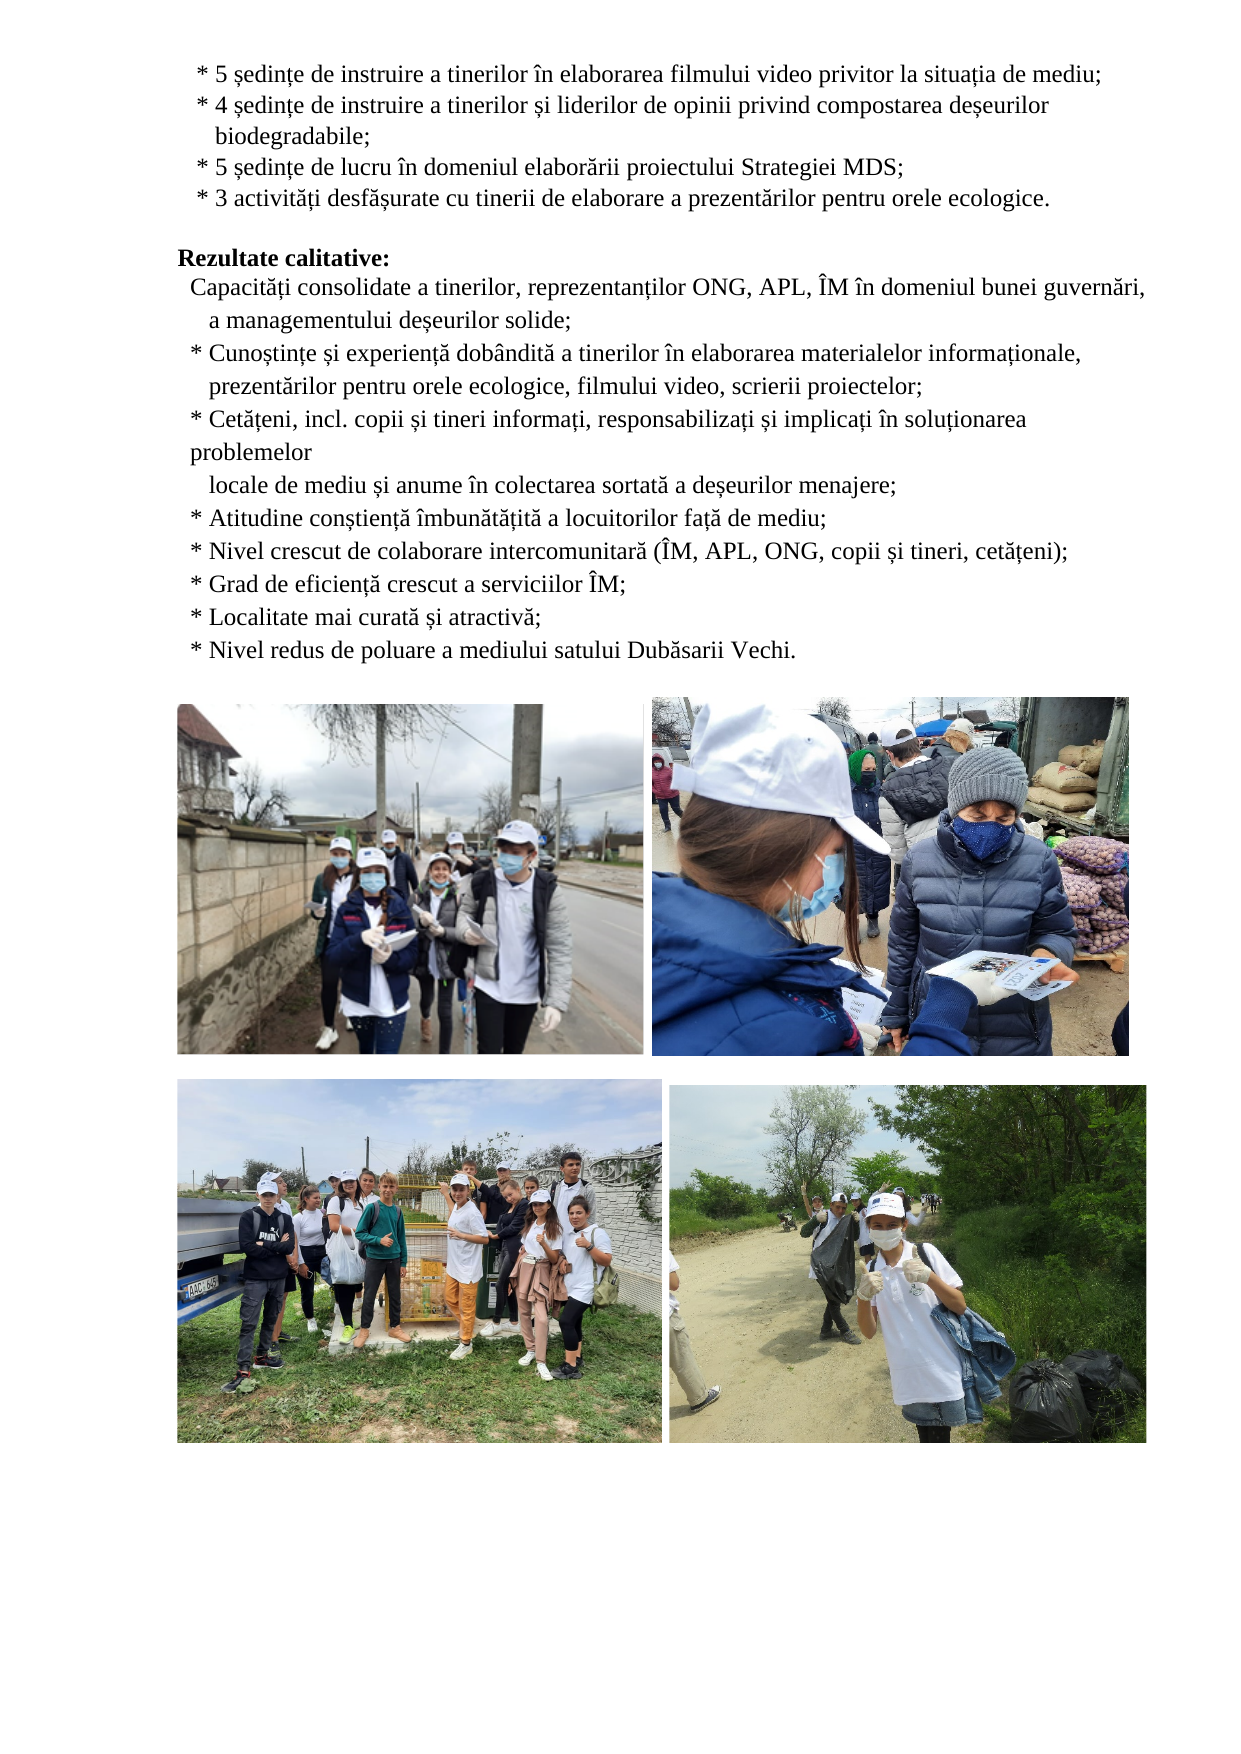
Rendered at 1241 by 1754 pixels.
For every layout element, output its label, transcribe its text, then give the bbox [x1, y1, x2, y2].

picture [177, 1079, 662, 1443]
picture [177, 704, 645, 1056]
text * Nivel crescut de colaborare intercomunitară (ÎM, APL, ONG, copii și tineri, cetățeni); [177, 536, 1152, 565]
text a managementului deșeurilor solide; [190, 305, 1152, 334]
picture [669, 1085, 1147, 1443]
text * Localitate mai curată și atractivă; [177, 602, 1152, 631]
picture [652, 697, 1129, 1056]
text biodegradabile; [177, 121, 1152, 150]
text locale de mediu și anume în colectarea sortată a deșeurilor menajere; [190, 470, 1152, 499]
text * 5 ședințe de instruire a tinerilor în elaborarea filmului video privitor la situația de mediu; [177, 59, 1152, 88]
text * Cetățeni, incl. copii și tineri informați, responsabilizați și implicați în soluționarea problemelor [190, 404, 1152, 466]
text * 5 ședințe de lucru în domeniul elaborării proiectului Strategiei MDS; [177, 152, 1152, 181]
text Rezultate calitative: [177, 243, 1152, 272]
text * Nivel redus de poluare a mediului satului Dubăsarii Vechi. [177, 635, 1152, 664]
text * Cunoștințe și experiență dobândită a tinerilor în elaborarea materialelor informaționale, [190, 338, 1152, 367]
text * Grad de eficiență crescut a serviciilor ÎM; [177, 569, 1152, 598]
text * 4 ședințe de instruire a tinerilor și liderilor de opinii privind compostarea deșeurilor [177, 90, 1152, 119]
text * 3 activități desfășurate cu tinerii de elaborare a prezentărilor pentru orele ecologice. [177, 183, 1152, 212]
text * Atitudine conștiență îmbunătățită a locuitorilor față de mediu; [177, 503, 1152, 532]
text Capacități consolidate a tinerilor, reprezentanților ONG, APL, ÎM în domeniul bunei guvernări, [190, 272, 1152, 301]
text prezentărilor pentru orele ecologice, filmului video, scrierii proiectelor; [190, 371, 1152, 400]
